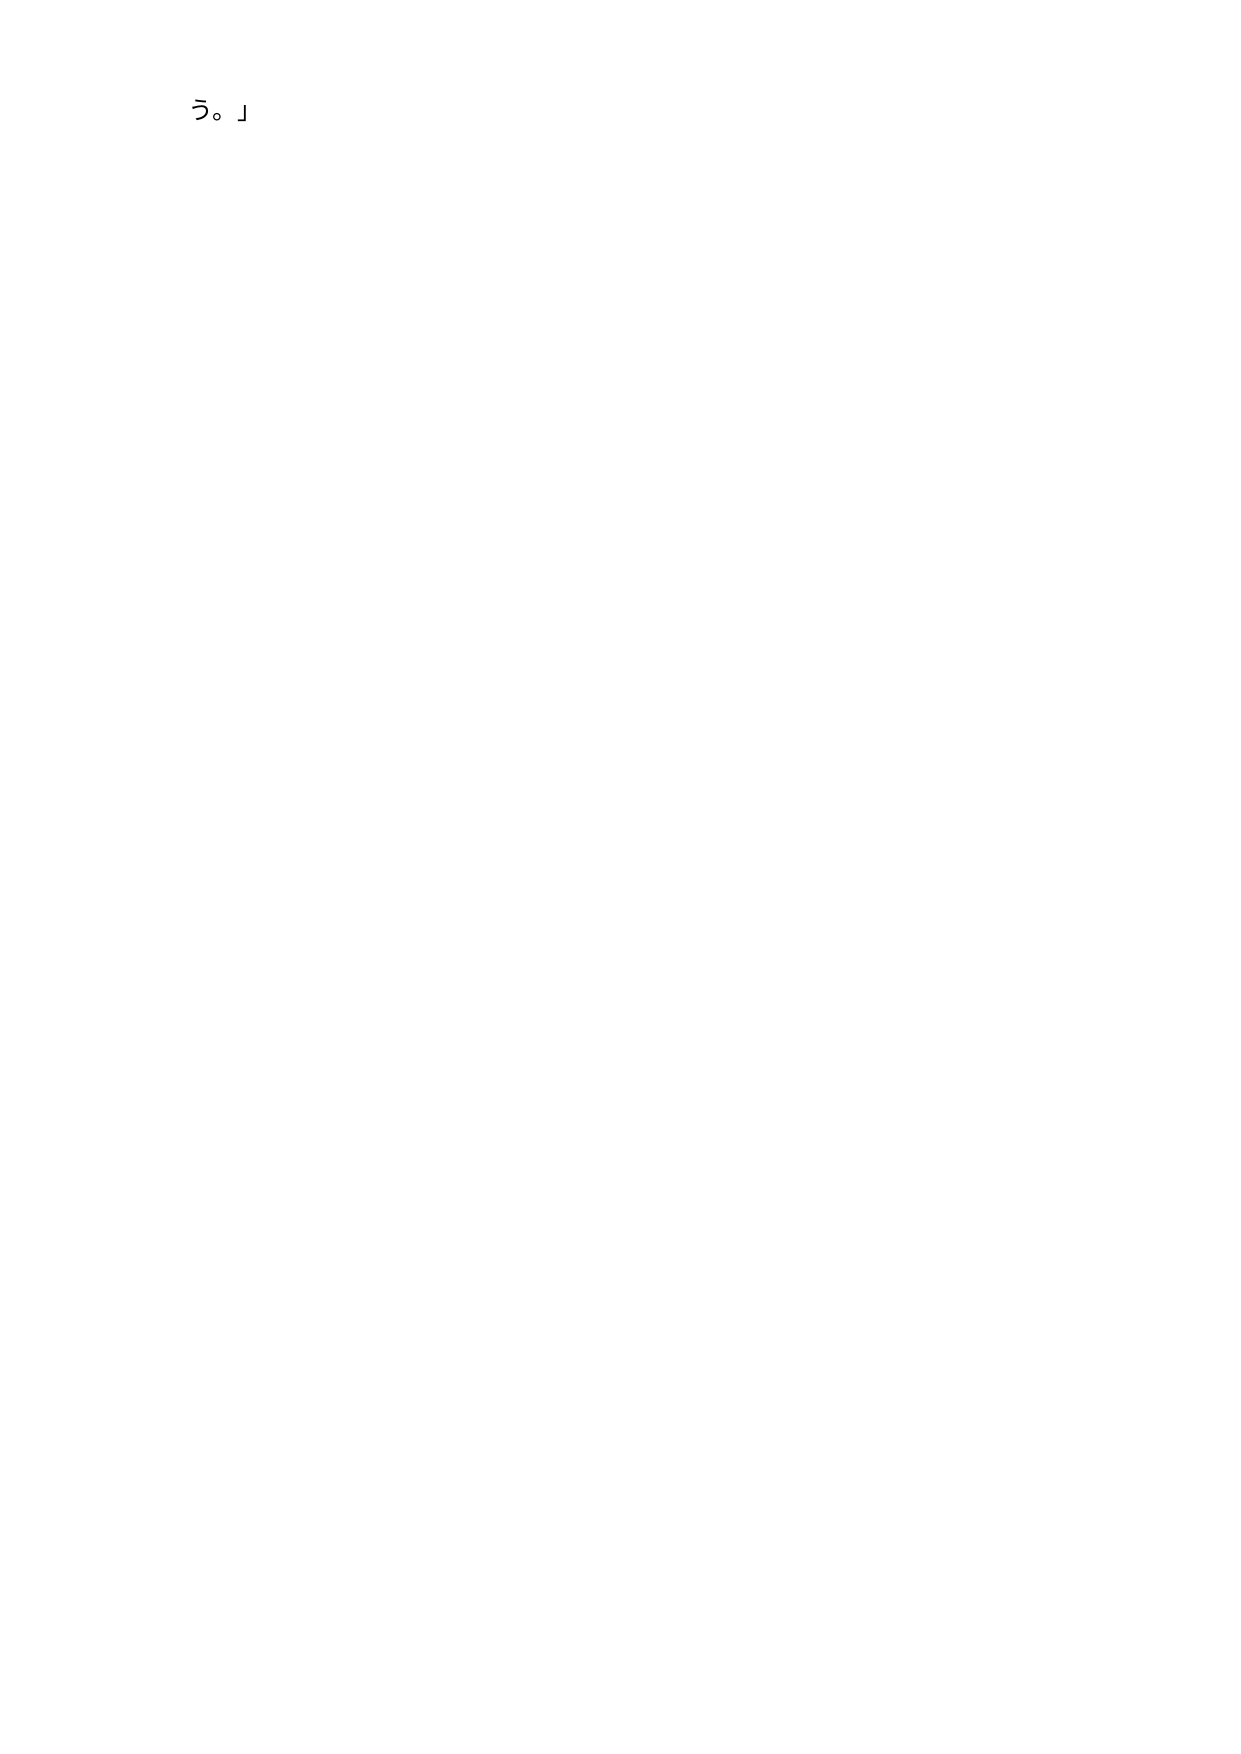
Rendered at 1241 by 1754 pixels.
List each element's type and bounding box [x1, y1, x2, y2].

text [89, 89, 1152, 127]
